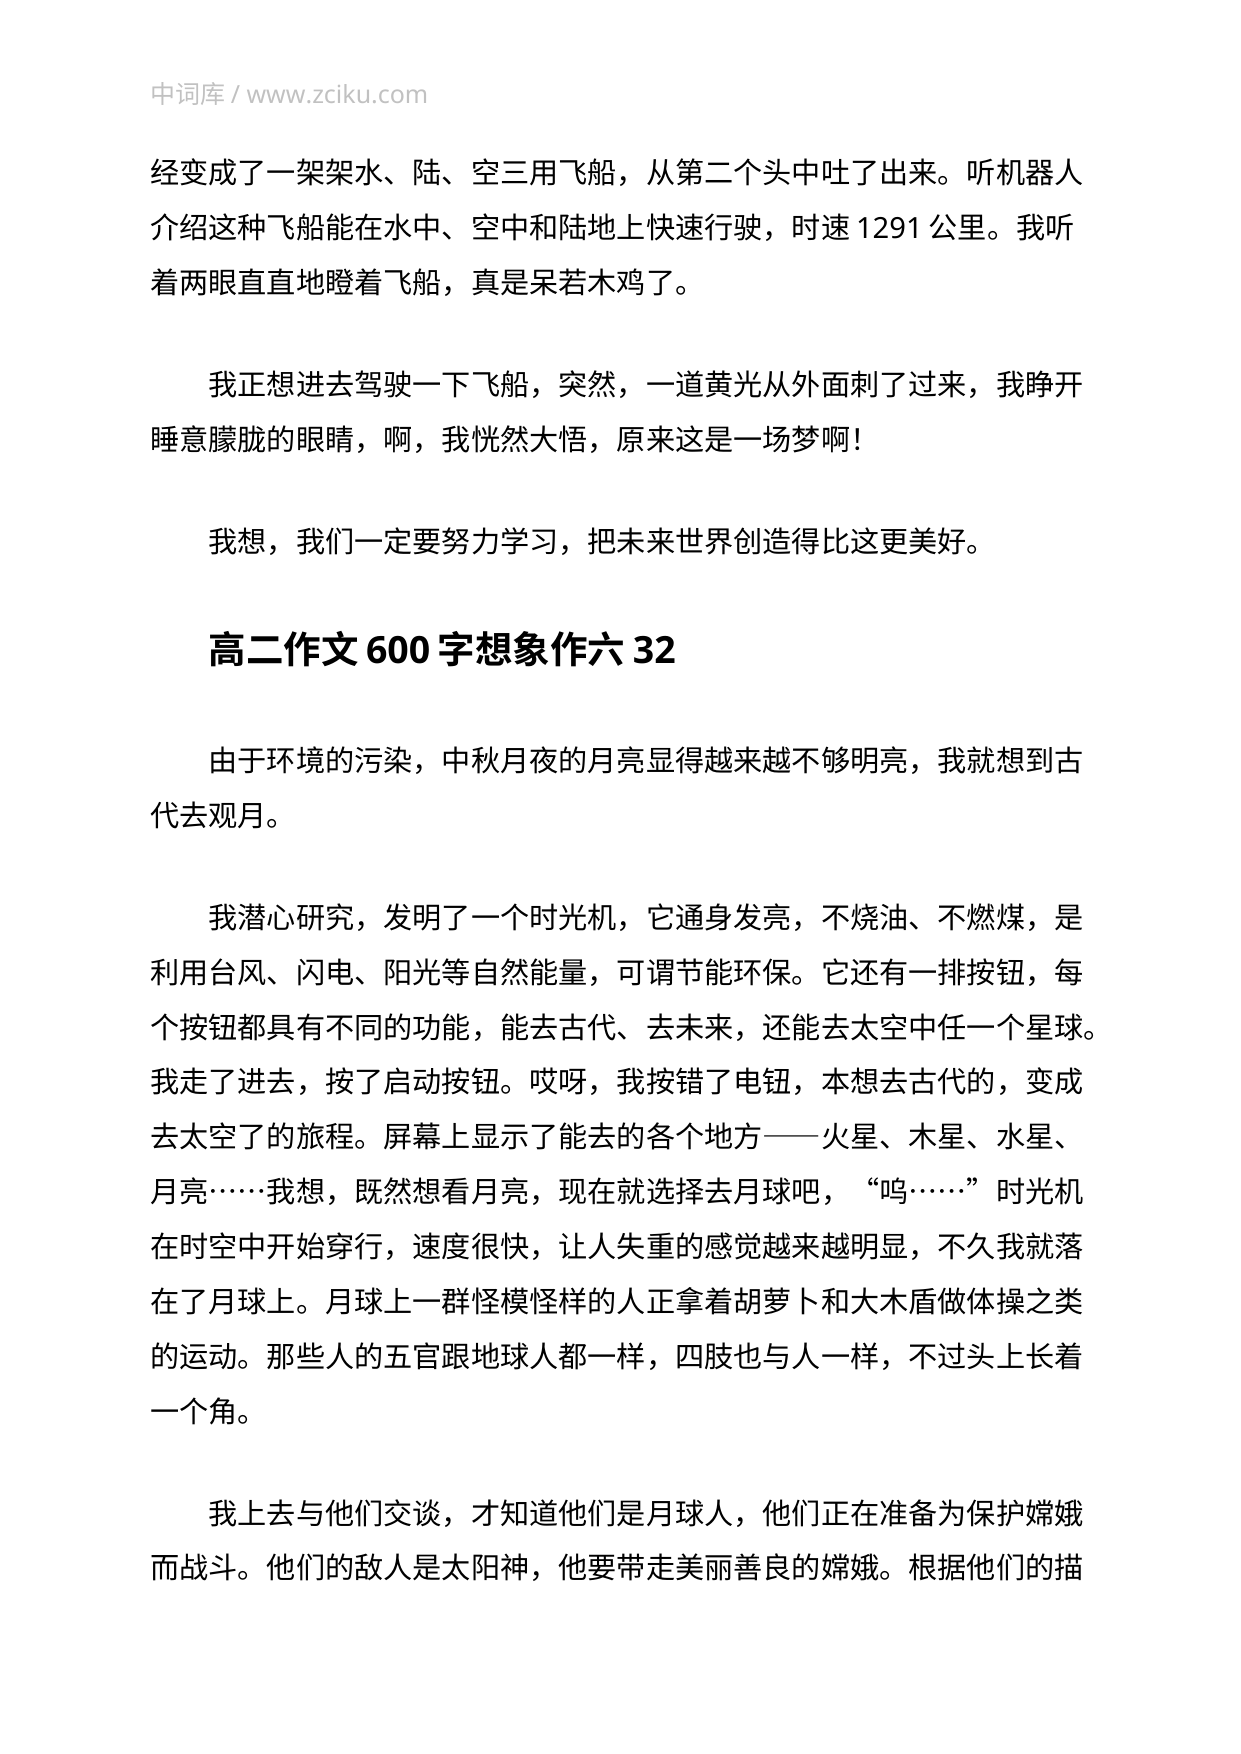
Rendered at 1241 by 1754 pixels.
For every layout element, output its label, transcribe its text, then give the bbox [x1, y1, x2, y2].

text 我想，我们一定要努力学习，把未来世界创造得比这更美好。 [150, 518, 1090, 561]
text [150, 1490, 1090, 1587]
text 高二作文600字想象作六32 [150, 620, 1090, 674]
text 由于环境的污染，中秋月夜的月亮显得越来越不够明亮，我就想到古代去观月。 [150, 738, 1090, 835]
text 我正想进去驾驶一下飞船，突然，一道黄光从外面刺了过来，我睁开睡意朦胧的眼睛，啊，我恍然大悟，原来这是一场梦啊！ [150, 362, 1090, 459]
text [150, 150, 1090, 302]
text 我潜心研究，发明了一个时光机，它通身发亮，不烧油、不燃煤，是利用台风、闪电、阳光等自然能量，可谓节能环保。它还有一排按钮，每个按钮都具有不同的功能，能去古代、去未来，还能去太空中任一个星球。我走了进去，按了启动按钮。哎呀，我按错了电钮，本想去古代的，变成去太空了的旅程。屏幕上显示了能去的各个地方——火星、木星、水星、月亮……我想，既然想看月亮，现在就选择去月球吧，“呜……”时光机在时空中开始穿行，速度很快，让人失重的感觉越来越明显，不久我就落在了月球上。月球上一群怪模怪样的人正拿着胡萝卜和大木盾做体操之类的运动。那些人的五官跟地球人都一样，四肢也与人一样，不过头上长着一个角。 [150, 894, 1090, 1431]
